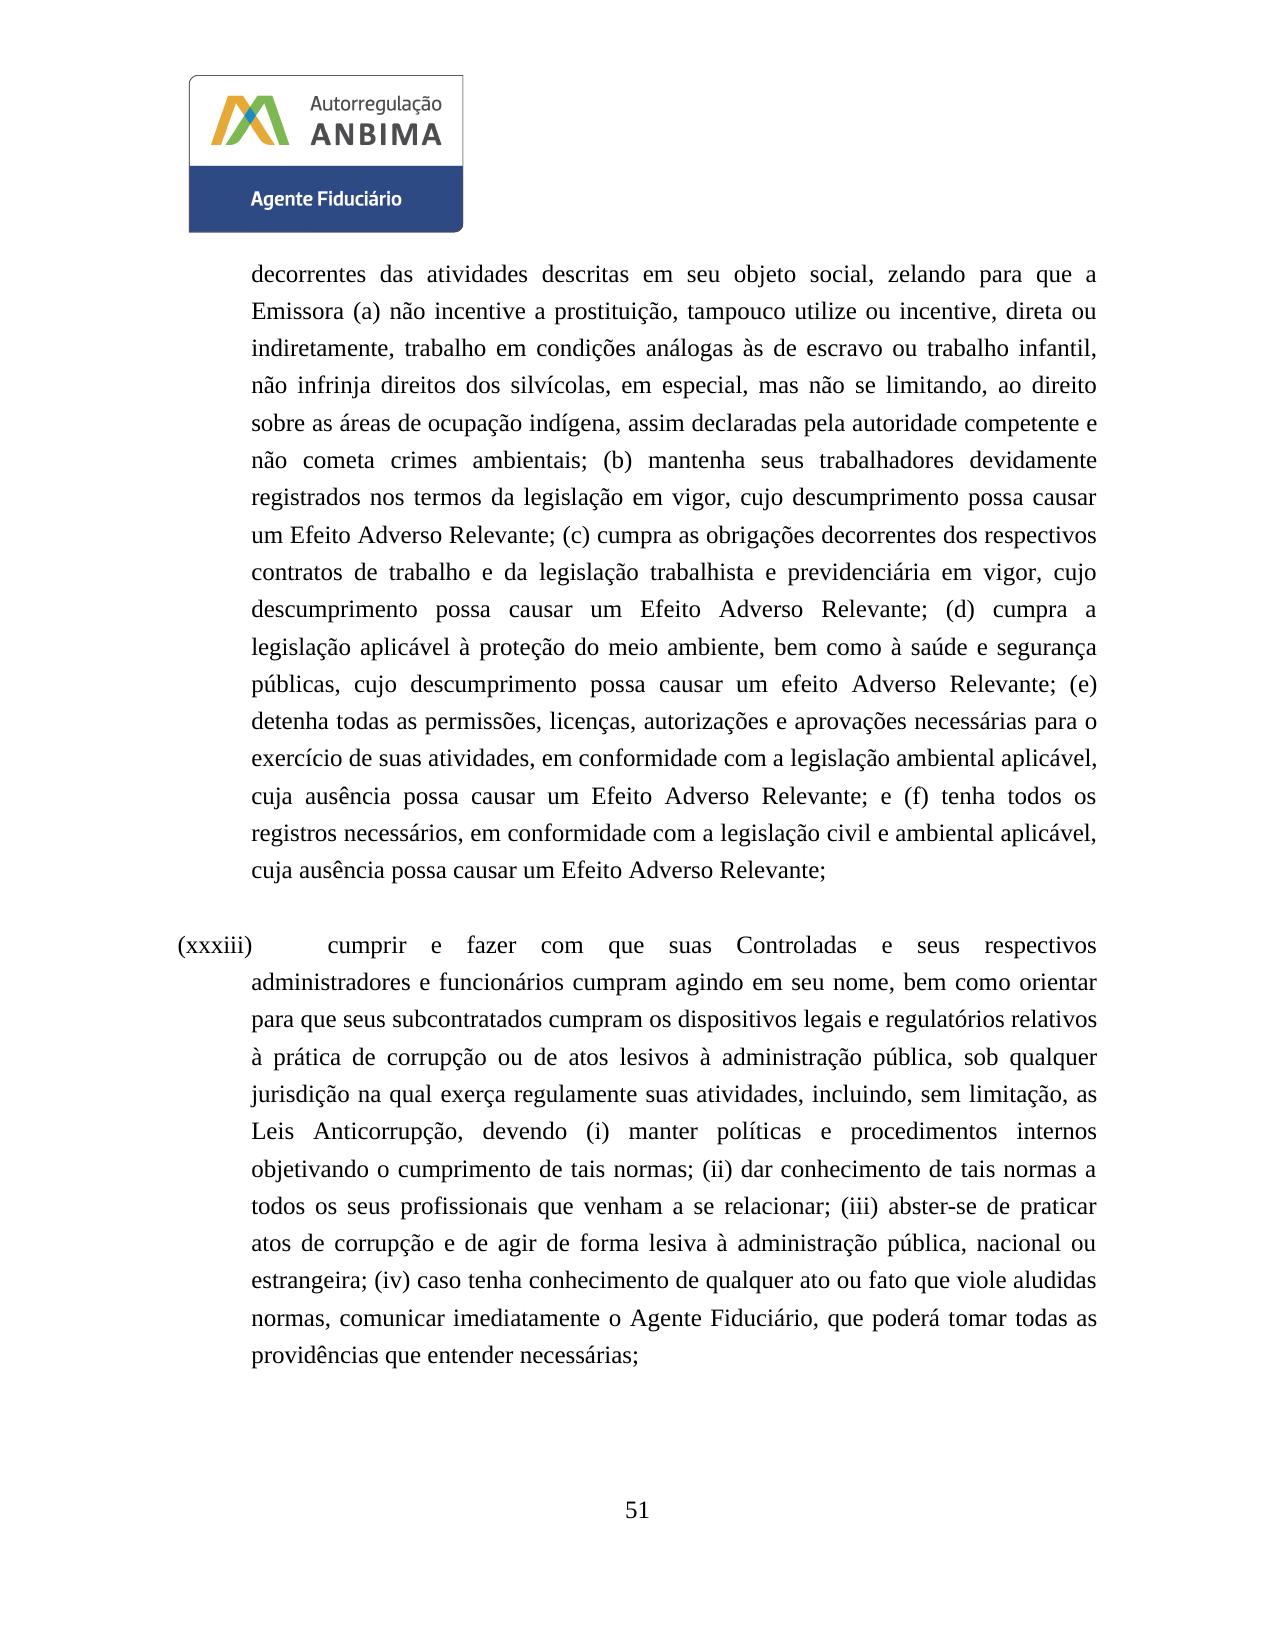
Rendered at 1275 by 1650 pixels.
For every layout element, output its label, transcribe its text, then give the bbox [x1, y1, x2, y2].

list cumprir e fazer com que suas Controladas e seus respectivos administradores e funcionários cumpram agindo em seu nome, bem como orientar para que seus subcontratados cumpram os dispositivos legais e regulatórios relativos à prática de corrupção ou de atos lesivos à administração pública, sob qualquer jurisdição na qual exerça regulamente suas atividades, incluindo, sem limitação, as Leis Anticorrupção, devendo (i) manter políticas e procedimentos internos objetivando o cumprimento de tais normas; (ii) dar conhecimento de tais normas a todos os seus profissionais que venham a se relacionar; (iii) abster-se de praticar atos de corrupção e de agir de forma lesiva à administração pública, nacional ou estrangeira; (iv) caso tenha conhecimento de qualquer ato ou fato que viole aludidas normas, comunicar imediatamente o Agente Fiduciário, que poderá tomar todas as providências que entender necessárias; [177, 930, 1098, 1369]
picture [188, 75, 464, 233]
